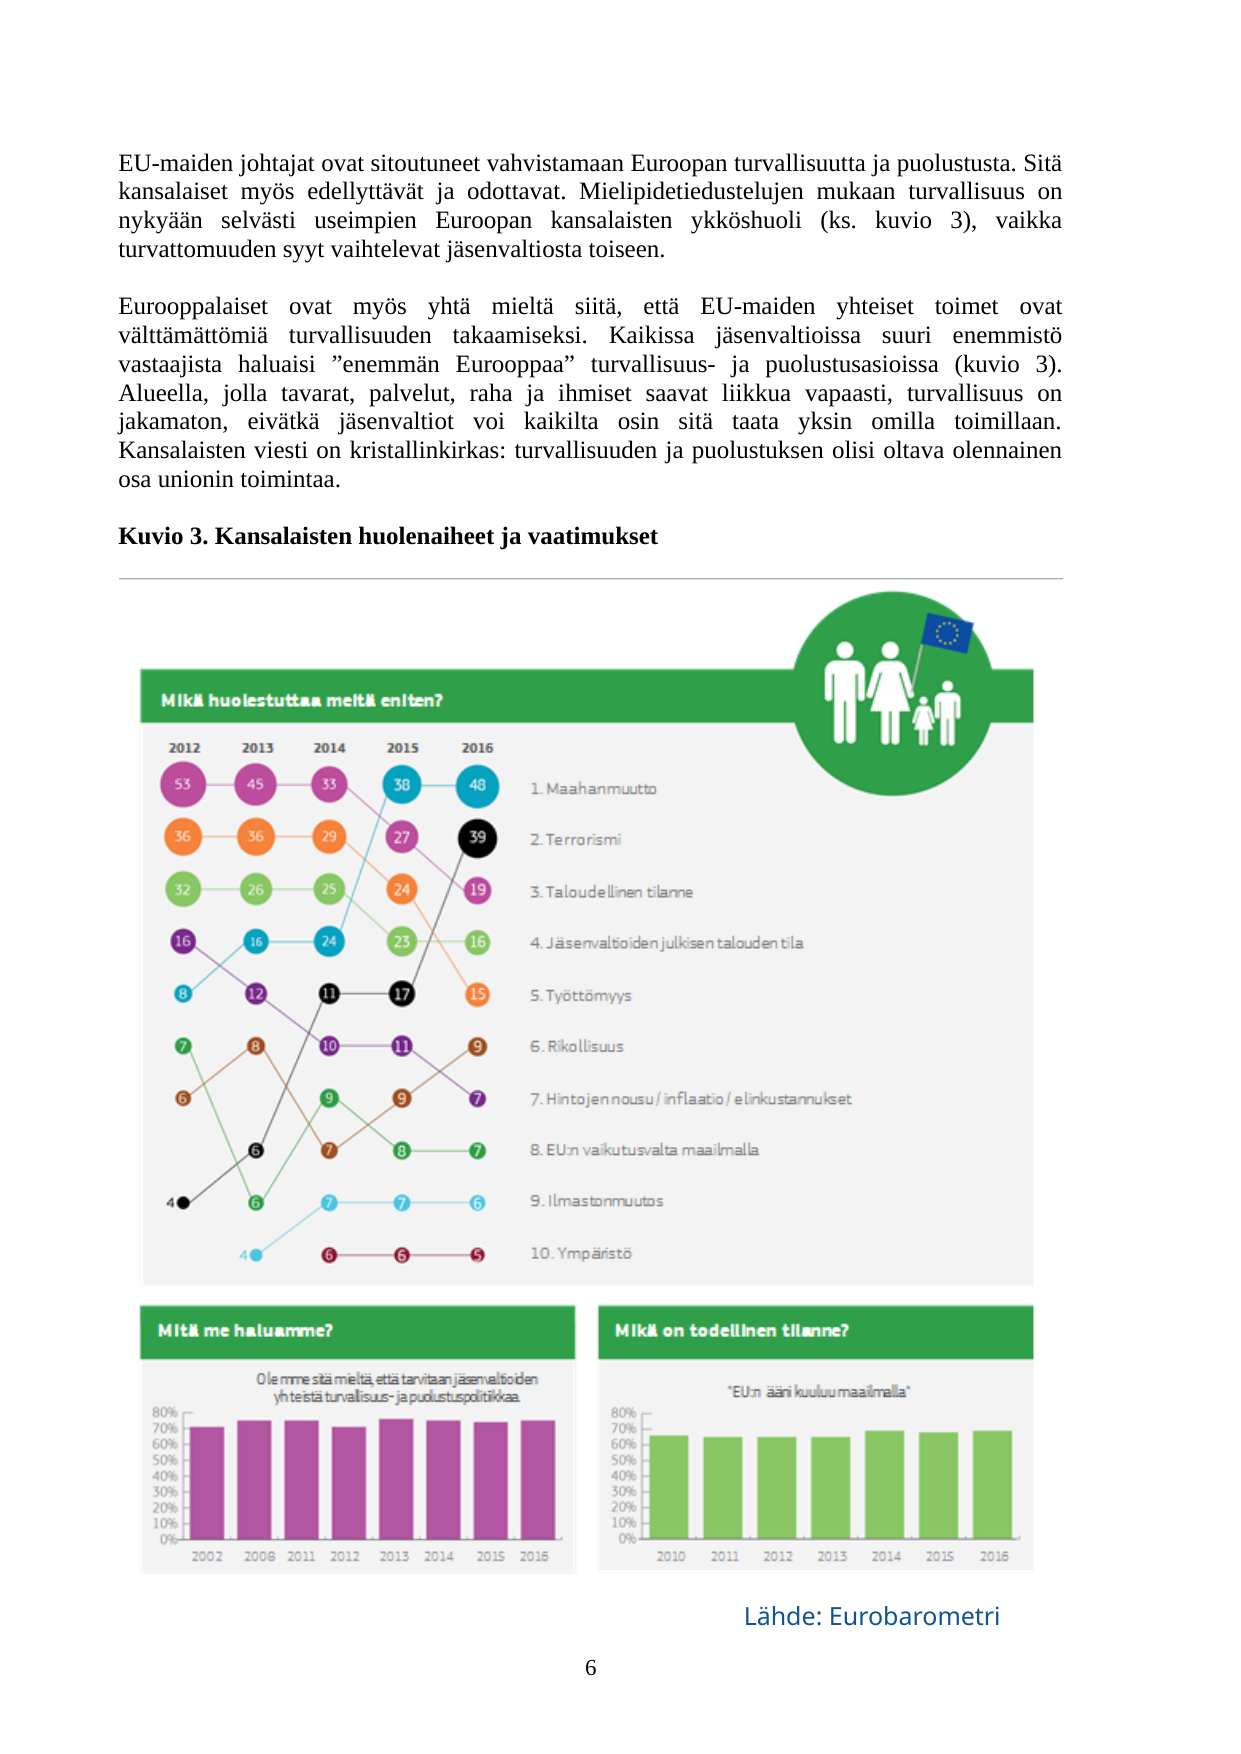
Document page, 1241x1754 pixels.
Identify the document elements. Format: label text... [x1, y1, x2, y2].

text EU-maiden johtajat ovat sitoutuneet vahvistamaan Euroopan turvallisuutta ja puolustusta. Sitä kansalaiset myös edellyttävät ja odottavat. Mielipidetiedustelujen mukaan turvallisuus on nykyään selvästi useimpien Euroopan kansalaisten ykköshuoli (ks. kuvio 3), vaikka turvattomuuden syyt vaihtelevat jäsenvaltiosta toiseen. [118, 148, 1063, 263]
picture [118, 578, 1064, 1582]
text Kuvio 3. Kansalaisten huolenaiheet ja vaatimukset [118, 521, 1063, 550]
text Eurooppalaiset ovat myös yhtä mieltä siitä, että EU-maiden yhteiset toimet ovat välttämättömiä turvallisuuden takaamiseksi. Kaikissa jäsenvaltioissa suuri enemmistö vastaajista haluaisi ”enemmän Eurooppaa” turvallisuus- ja puolustusasioissa (kuvio 3). Alueella, jolla tavarat, palvelut, raha ja ihmiset saavat liikkua vapaasti, turvallisuus on jakamaton, eivätkä jäsenvaltiot voi kaikilta osin sitä taata yksin omilla toimillaan. Kansalaisten viesti on kristallinkirkas: turvallisuuden ja puolustuksen olisi oltava olennainen osa unionin toimintaa. [118, 291, 1063, 493]
